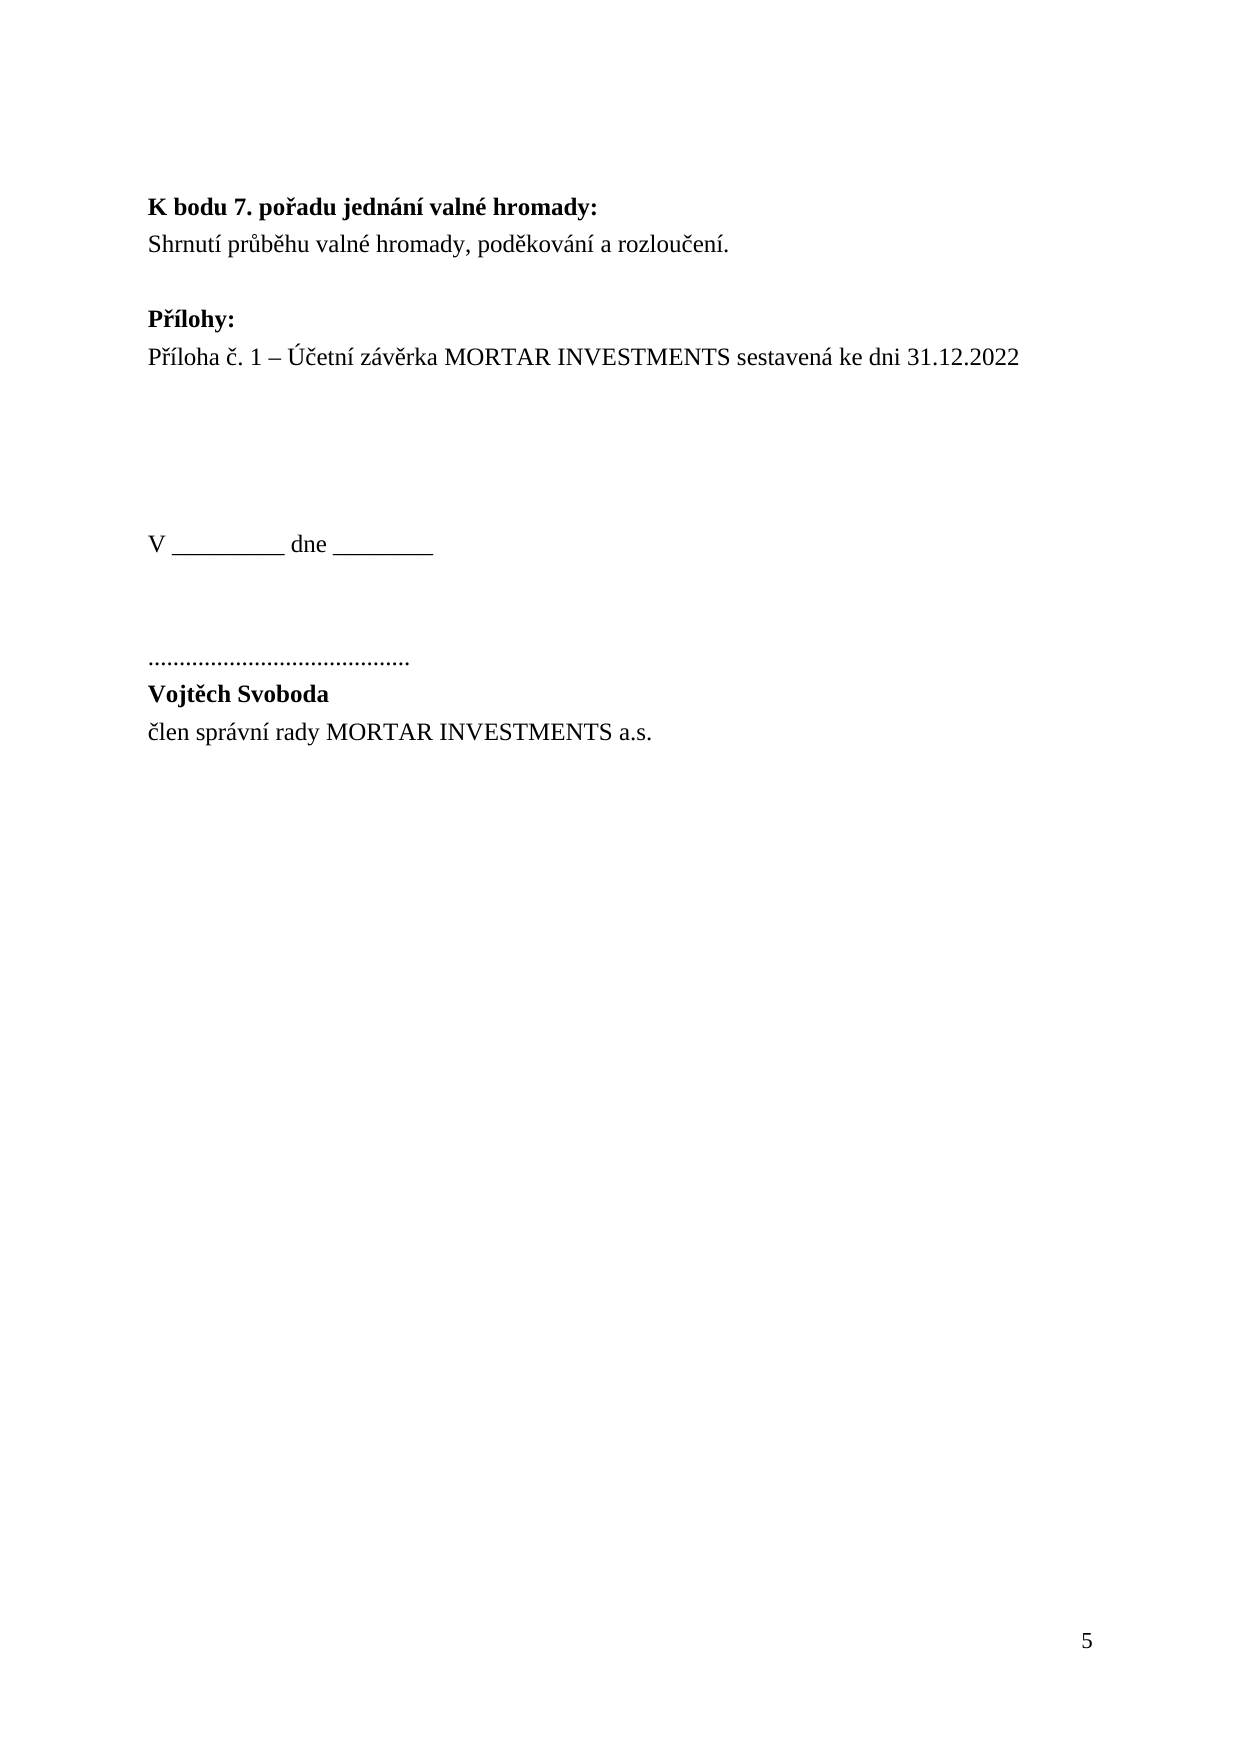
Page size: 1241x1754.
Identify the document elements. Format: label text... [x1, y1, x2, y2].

text Příloha č. 1 – Účetní závěrka MORTAR INVESTMENTS sestavená ke dni 31.12.2022 [148, 335, 1093, 373]
text Vojtěch Svoboda [148, 673, 1093, 710]
text V _________ dne ________ [148, 523, 1093, 560]
text K bodu 7. pořadu jednání valné hromady: [148, 185, 1093, 223]
text člen správní rady MORTAR INVESTMENTS a.s. [148, 710, 1093, 748]
text Shrnutí průběhu valné hromady, poděkování a rozloučení. [148, 223, 1093, 260]
text .......................................... [148, 635, 1093, 673]
text Přílohy: [148, 298, 1093, 335]
